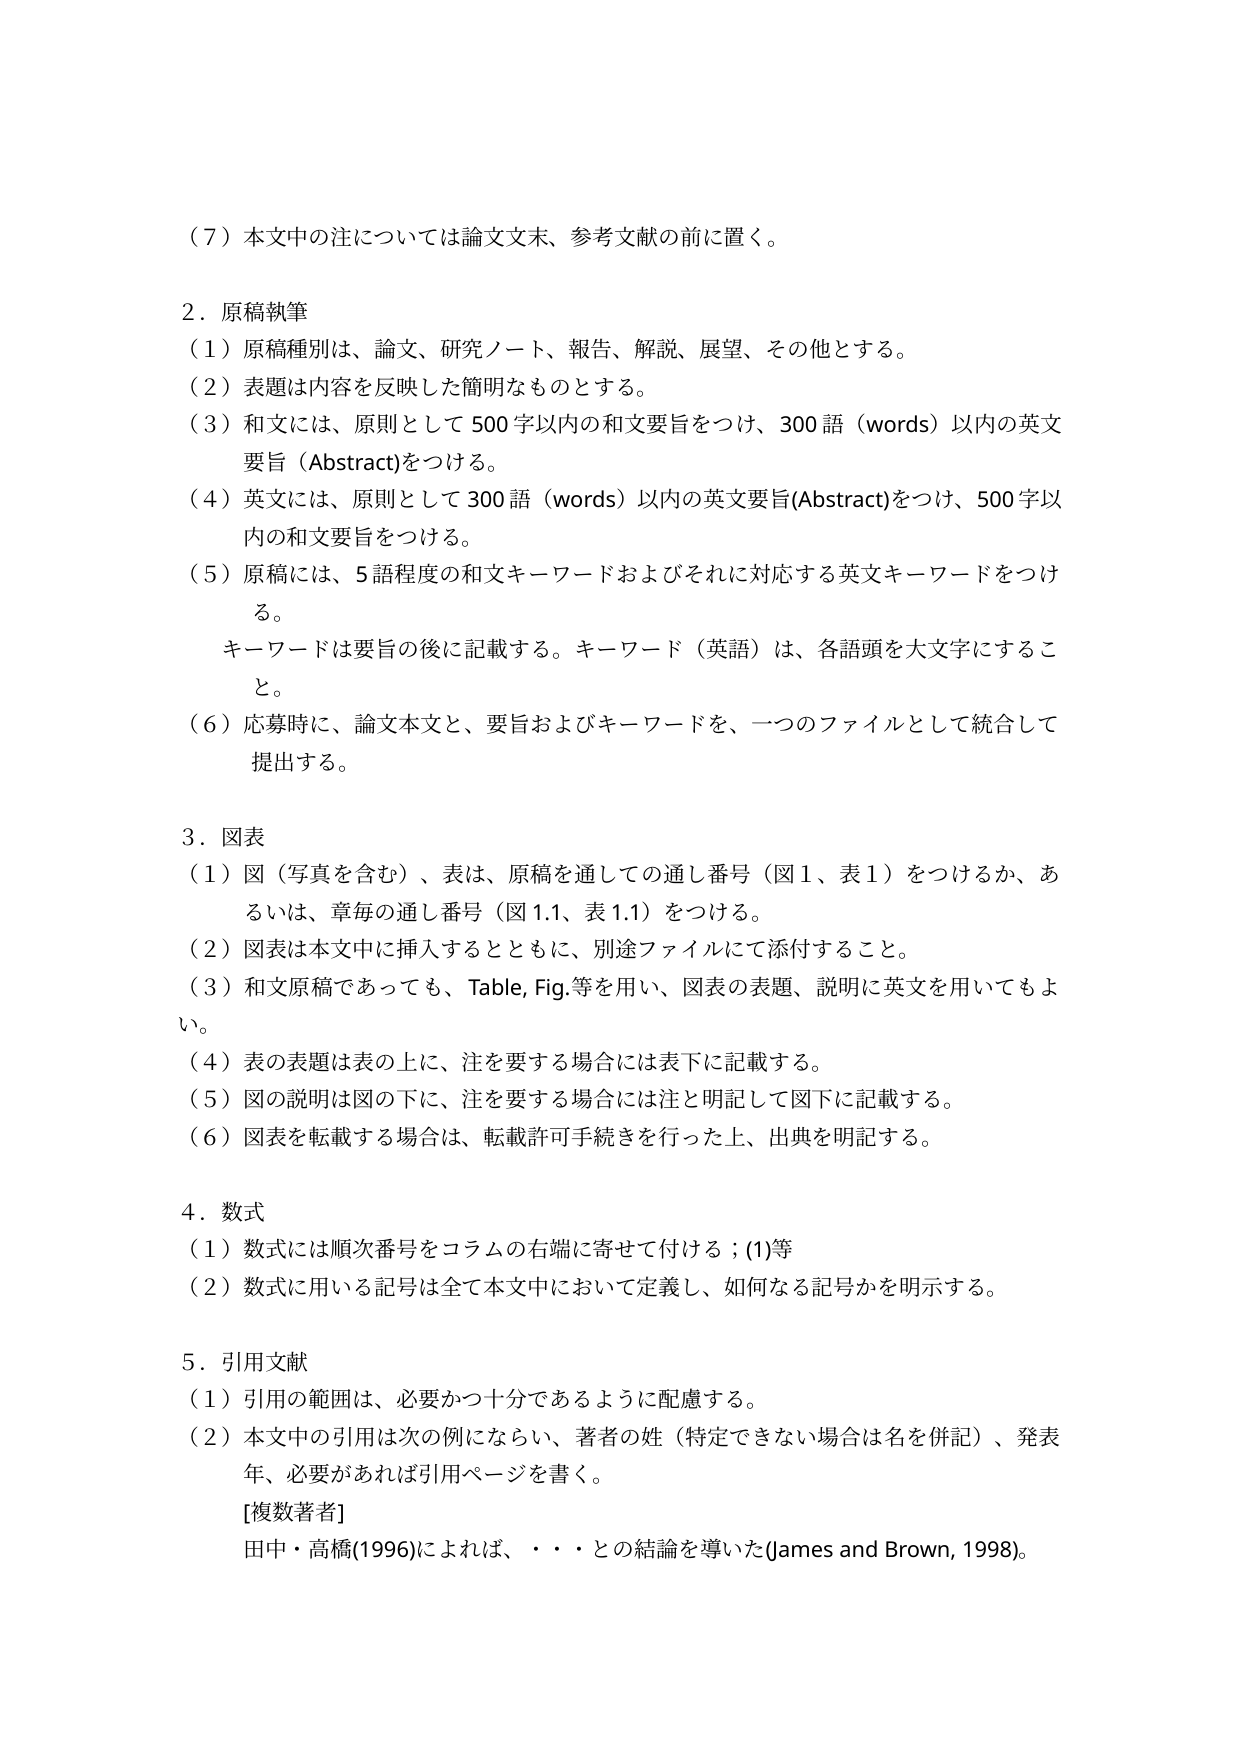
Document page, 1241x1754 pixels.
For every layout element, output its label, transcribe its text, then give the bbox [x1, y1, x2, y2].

text （７）本文中の注については論文文末、参考文献の前に置く。 [177, 217, 1063, 254]
text （３）和文原稿であっても、Table, Fig.等を用い、図表の表題、説明に英文を用いてもよい。 [177, 967, 1063, 1042]
text （６）応募時に、論文本文と、要旨およびキーワードを、一つのファイルとして統合して提出する。 [177, 704, 1063, 779]
text （５）図の説明は図の下に、注を要する場合には注と明記して図下に記載する。 [177, 1079, 1063, 1117]
text （１）数式には順次番号をコラムの右端に寄せて付ける；(1)等 [177, 1229, 1063, 1267]
text （２）表題は内容を反映した簡明なものとする。 [177, 367, 1063, 404]
text （４）英文には、原則として300語（words）以内の英文要旨(Abstract)をつけ、500字以内の和文要旨をつける。 [177, 479, 1063, 554]
text ３．図表 [177, 817, 1063, 854]
text （２）数式に用いる記号は全て本文中において定義し、如何なる記号かを明示する。 [177, 1267, 1063, 1304]
text ２．原稿執筆 [177, 292, 1063, 329]
text （２）図表は本文中に挿入するとともに、別途ファイルにて添付すること。 [177, 929, 1063, 967]
text （１）原稿種別は、論文、研究ノート、報告、解説、展望、その他とする。 [177, 329, 1063, 367]
text （４）表の表題は表の上に、注を要する場合には表下に記載する。 [177, 1042, 1063, 1079]
text ４．数式 [177, 1192, 1063, 1229]
text （５）原稿には、5語程度の和文キーワードおよびそれに対応する英文キーワードをつける。 [177, 554, 1063, 629]
text （１）引用の範囲は、必要かつ十分であるように配慮する。 [177, 1379, 1063, 1417]
text キーワードは要旨の後に記載する。キーワード（英語）は、各語頭を大文字にすること。 [221, 629, 1063, 704]
text （３）和文には、原則として500字以内の和文要旨をつけ、300語（words）以内の英文要旨（Abstract)をつける。 [177, 404, 1063, 479]
text （１）図（写真を含む）、表は、原稿を通しての通し番号（図１、表１）をつけるか、あるいは、章毎の通し番号（図1.1、表1.1）をつける。 [177, 854, 1063, 929]
text [複数著者] [177, 1492, 1063, 1529]
text 田中・高橋(1996)によれば、・・・との結論を導いた(James and Brown, 1998)。 [177, 1529, 1063, 1567]
text （６）図表を転載する場合は、転載許可手続きを行った上、出典を明記する。 [177, 1117, 1063, 1154]
text ５．引用文献 [177, 1342, 1063, 1379]
text （２）本文中の引用は次の例にならい、著者の姓（特定できない場合は名を併記）、発表年、必要があれば引用ページを書く。 [177, 1417, 1063, 1492]
